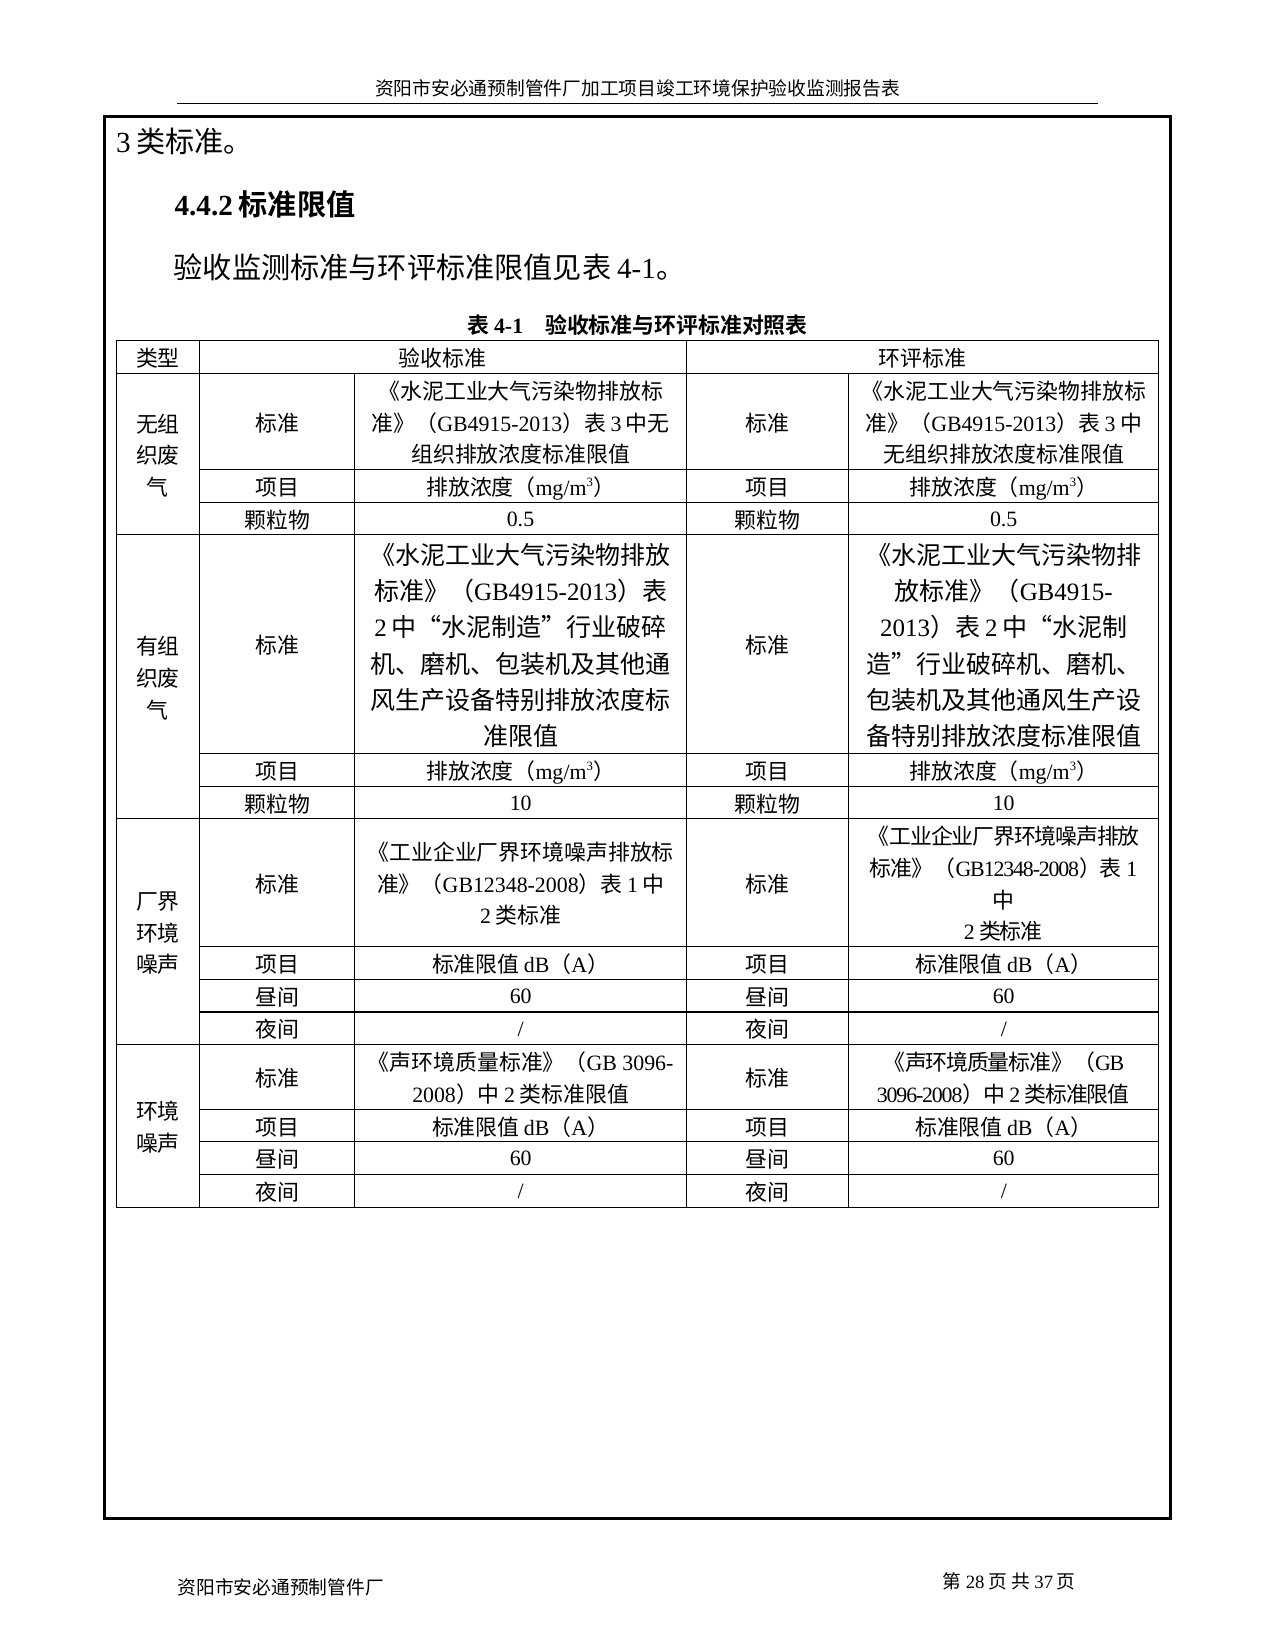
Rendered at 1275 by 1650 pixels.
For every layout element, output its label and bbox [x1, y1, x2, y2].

table_header [106, 118, 1169, 1517]
